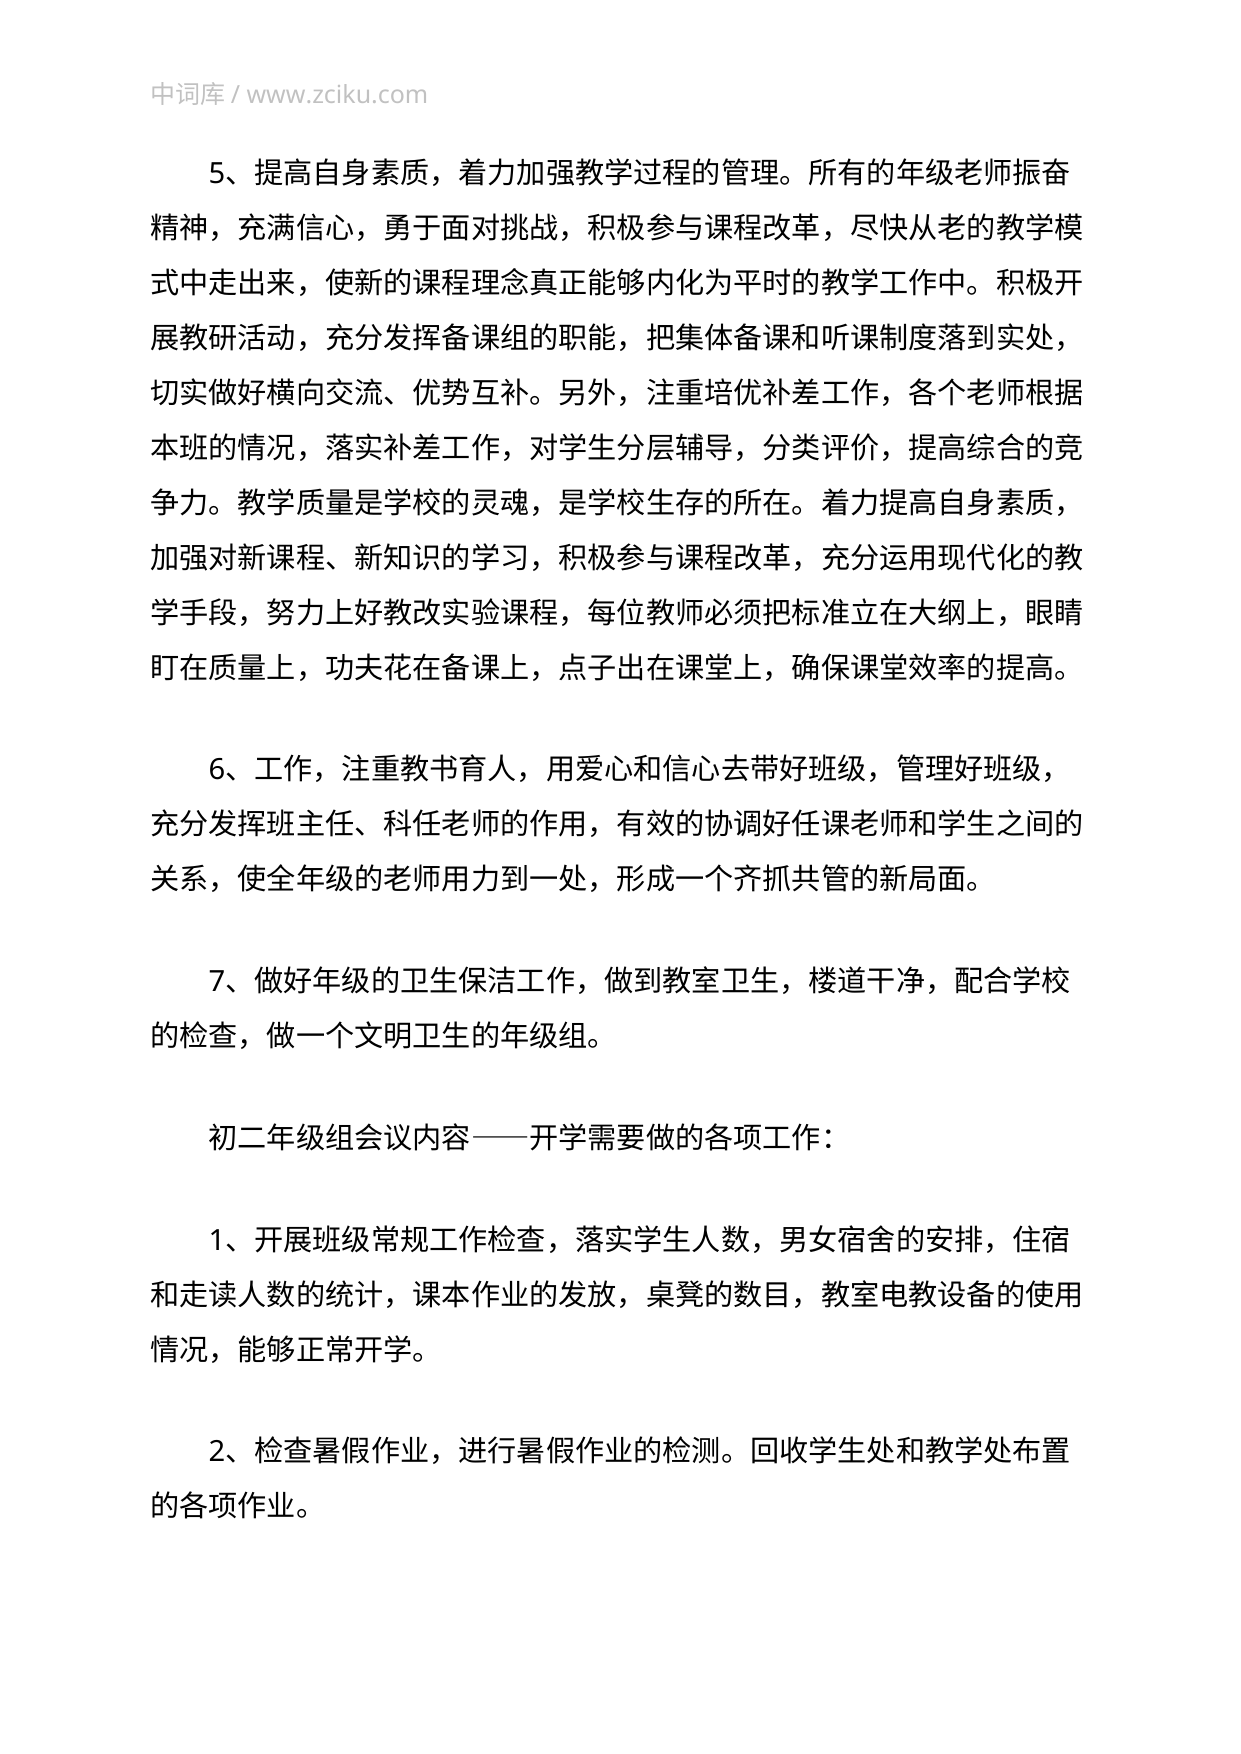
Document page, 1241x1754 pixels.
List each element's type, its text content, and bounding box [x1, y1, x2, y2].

text 初二年级组会议内容——开学需要做的各项工作： [150, 1114, 1090, 1157]
text 7、做好年级的卫生保洁工作，做到教室卫生，楼道干净，配合学校的检查，做一个文明卫生的年级组。 [150, 958, 1090, 1055]
text 1、开展班级常规工作检查，落实学生人数，男女宿舍的安排，住宿和走读人数的统计，课本作业的发放，桌凳的数目，教室电教设备的使用情况，能够正常开学。 [150, 1216, 1090, 1368]
text 2、检查暑假作业，进行暑假作业的检测。回收学生处和教学处布置的各项作业。 [150, 1428, 1090, 1525]
text 6、工作，注重教书育人，用爱心和信心去带好班级，管理好班级，充分发挥班主任、科任老师的作用，有效的协调好任课老师和学生之间的关系，使全年级的老师用力到一处，形成一个齐抓共管的新局面。 [150, 746, 1090, 898]
text 5、提高自身素质，着力加强教学过程的管理。所有的年级老师振奋精神，充满信心，勇于面对挑战，积极参与课程改革，尽快从老的教学模式中走出来，使新的课程理念真正能够内化为平时的教学工作中。积极开展教研活动，充分发挥备课组的职能，把集体备课和听课制度落到实处，切实做好横向交流、优势互补。另外，注重培优补差工作，各个老师根据本班的情况，落实补差工作，对学生分层辅导，分类评价，提高综合的竞争力。教学质量是学校的灵魂，是学校生存的所在。着力提高自身素质，加强对新课程、新知识的学习，积极参与课程改革，充分运用现代化的教学手段，努力上好教改实验课程，每位教师必须把标准立在大纲上，眼睛盯在质量上，功夫花在备课上，点子出在课堂上，确保课堂效率的提高。 [150, 150, 1090, 686]
